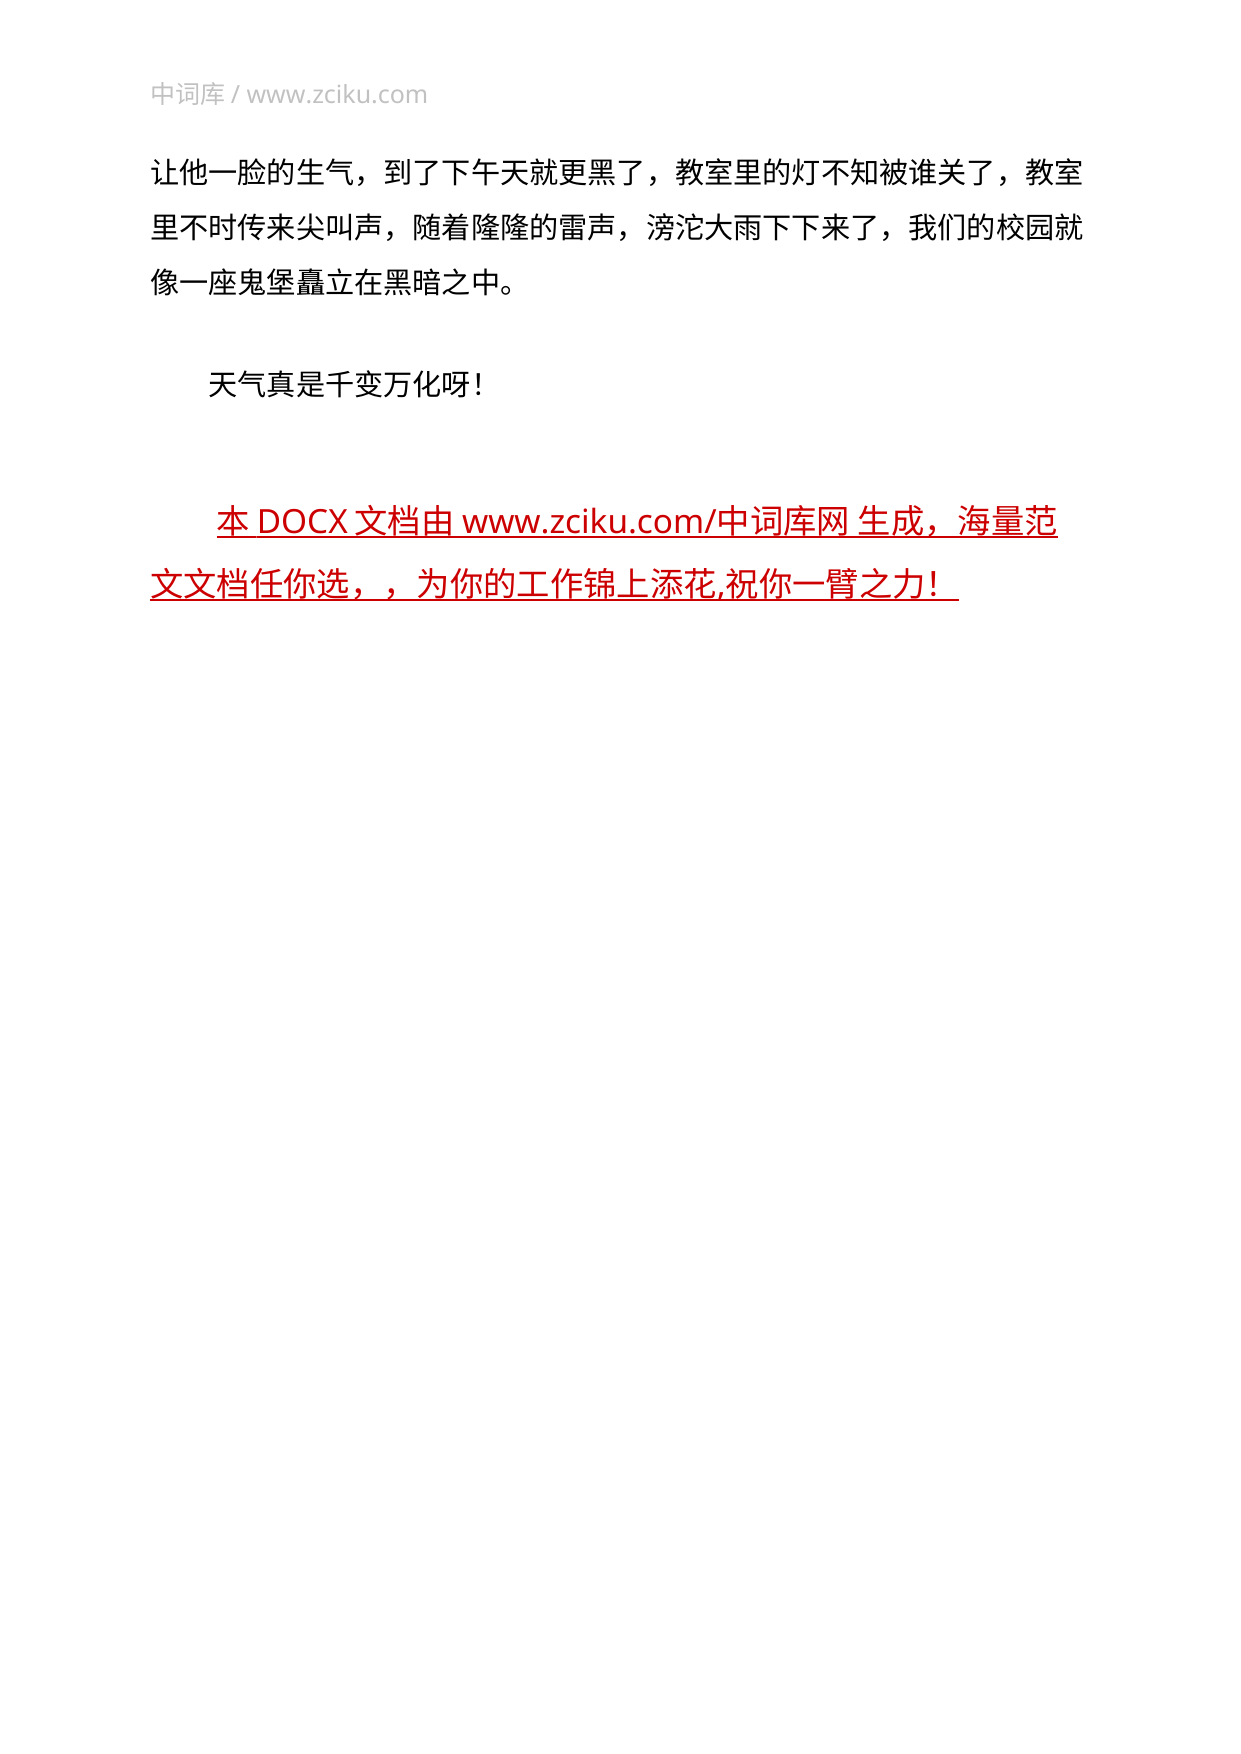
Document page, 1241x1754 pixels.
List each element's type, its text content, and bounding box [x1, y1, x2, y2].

text 本DOCX文档由 www.zciku.com/中词库网 生成，海量范文文档任你选，，为你的工作锦上添花,祝你一臂之力！ [150, 494, 1090, 606]
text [150, 150, 1090, 302]
text 天气真是千变万化呀！ [150, 362, 1090, 404]
